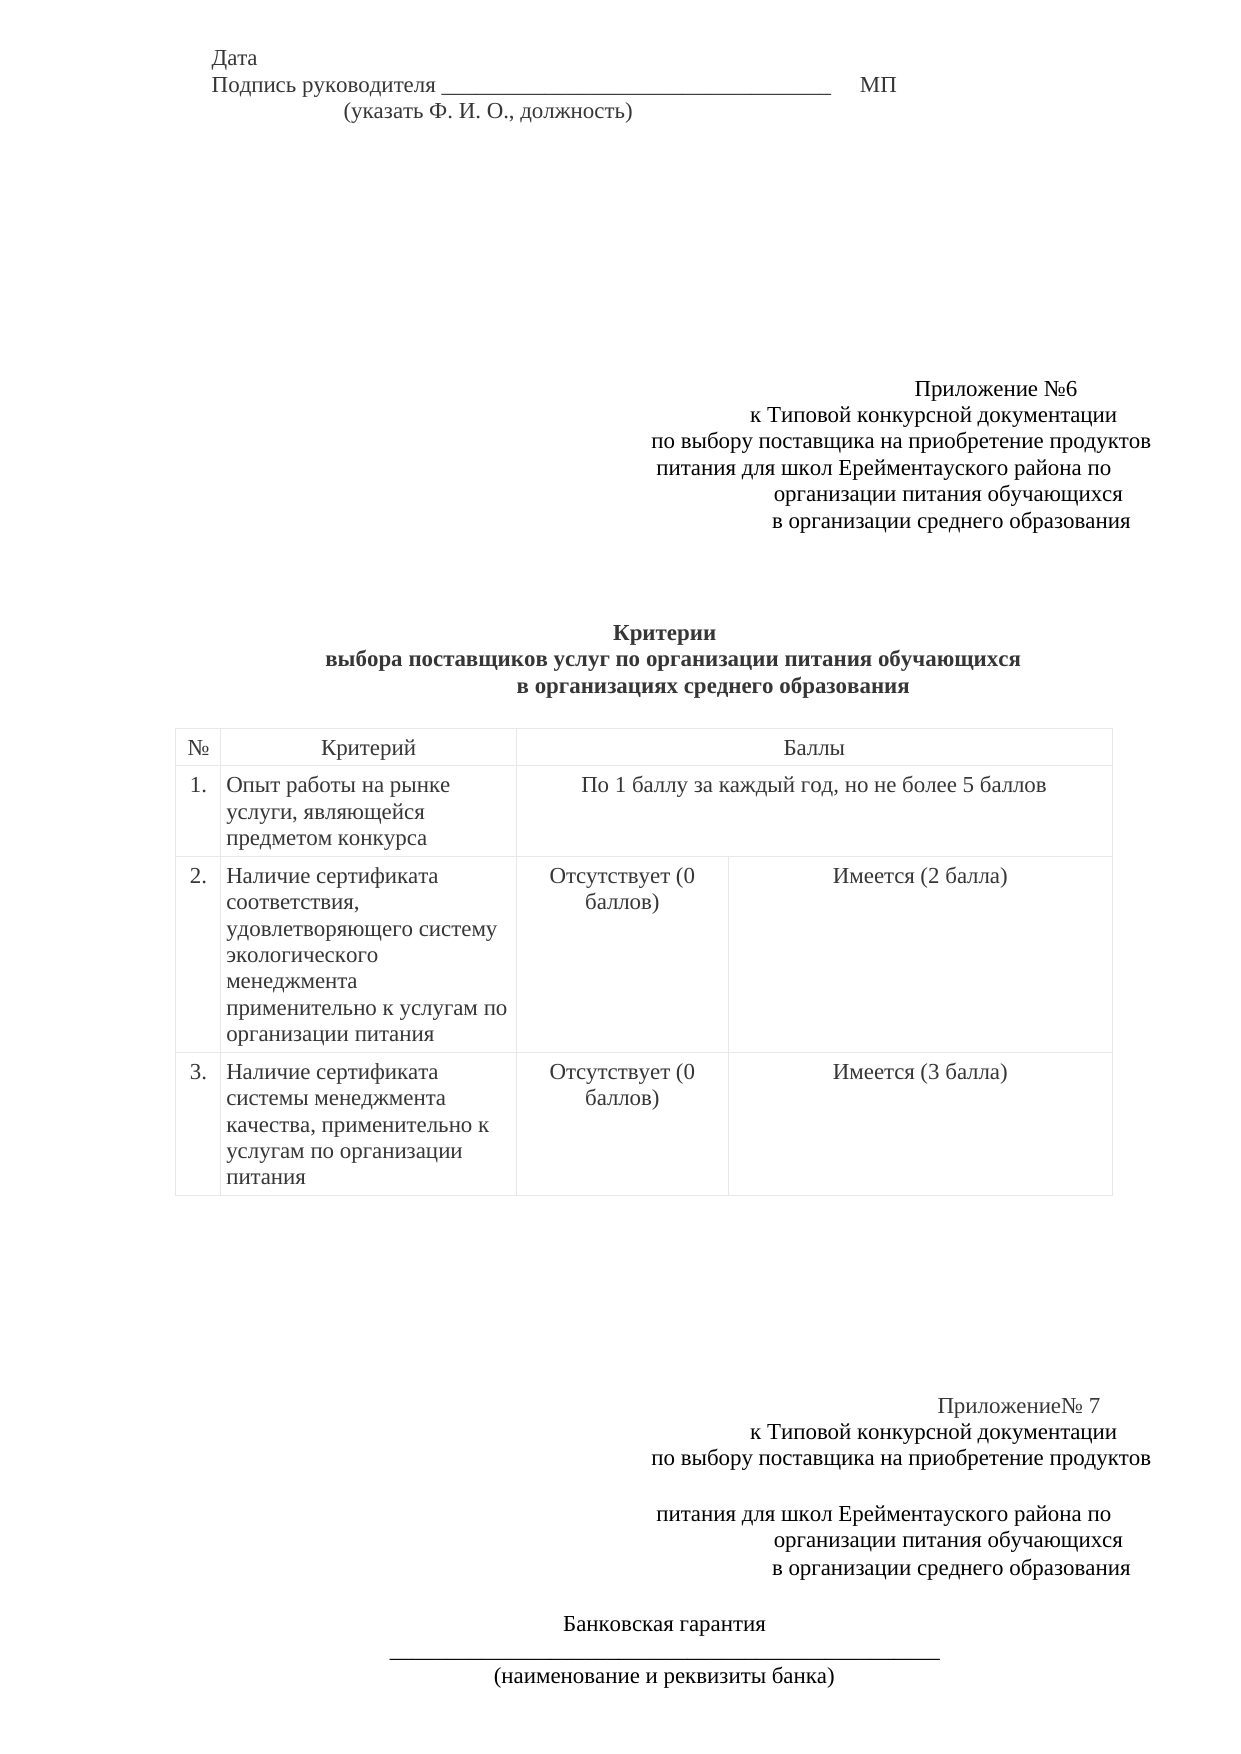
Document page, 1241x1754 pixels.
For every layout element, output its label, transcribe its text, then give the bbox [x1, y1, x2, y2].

table_cell Имеется (2 балла) [729, 857, 1112, 1052]
table_cell 2. [176, 857, 220, 1052]
table_header Баллы [517, 729, 1112, 765]
table_header № [176, 729, 220, 765]
text Банковская гарантия ________________________________________________ (наименование и реквизиты банка) [177, 1610, 1152, 1689]
table_cell Опыт работы на рынке услуги, являющейся предметом конкурса [221, 766, 516, 856]
table_cell Имеется (3 балла) [729, 1053, 1112, 1195]
text Приложение №6 к Типовой конкурсной документации по выбору поставщика на приобретение продуктов [177, 375, 1152, 454]
text Критерии выбора поставщиков услуг по организации питания обучающихся в организациях среднего образования [177, 619, 1152, 698]
table_cell 1. [176, 766, 220, 856]
text Приложение№ 7 к Типовой конкурсной документации по выбору поставщика на приобретение продуктов [177, 1392, 1152, 1471]
table_cell Отсутствует (0 баллов) [517, 1053, 728, 1195]
table_cell Наличие сертификата соответствия, удовлетворяющего систему экологического менеджмента применительно к услугам по организации питания [221, 857, 516, 1052]
table_cell Наличие сертификата системы менеджмента качества, применительно к услугам по организации питания [221, 1053, 516, 1195]
text Дата Подпись руководителя __________________________________ МП (указать Ф. И. О., должность) [177, 44, 1152, 123]
table_cell По 1 баллу за каждый год, но не более 5 баллов [517, 766, 1112, 856]
table_header Критерий [221, 729, 516, 765]
table_cell Отсутствует (0 баллов) [517, 857, 728, 1052]
text питания для школ Ерейментауского района по организации питания обучающихся в организации среднего образования [177, 1500, 1152, 1581]
table_cell 3. [176, 1053, 220, 1195]
text питания для школ Ерейментауского района по организации питания обучающихся в организации среднего образования [177, 454, 1152, 534]
